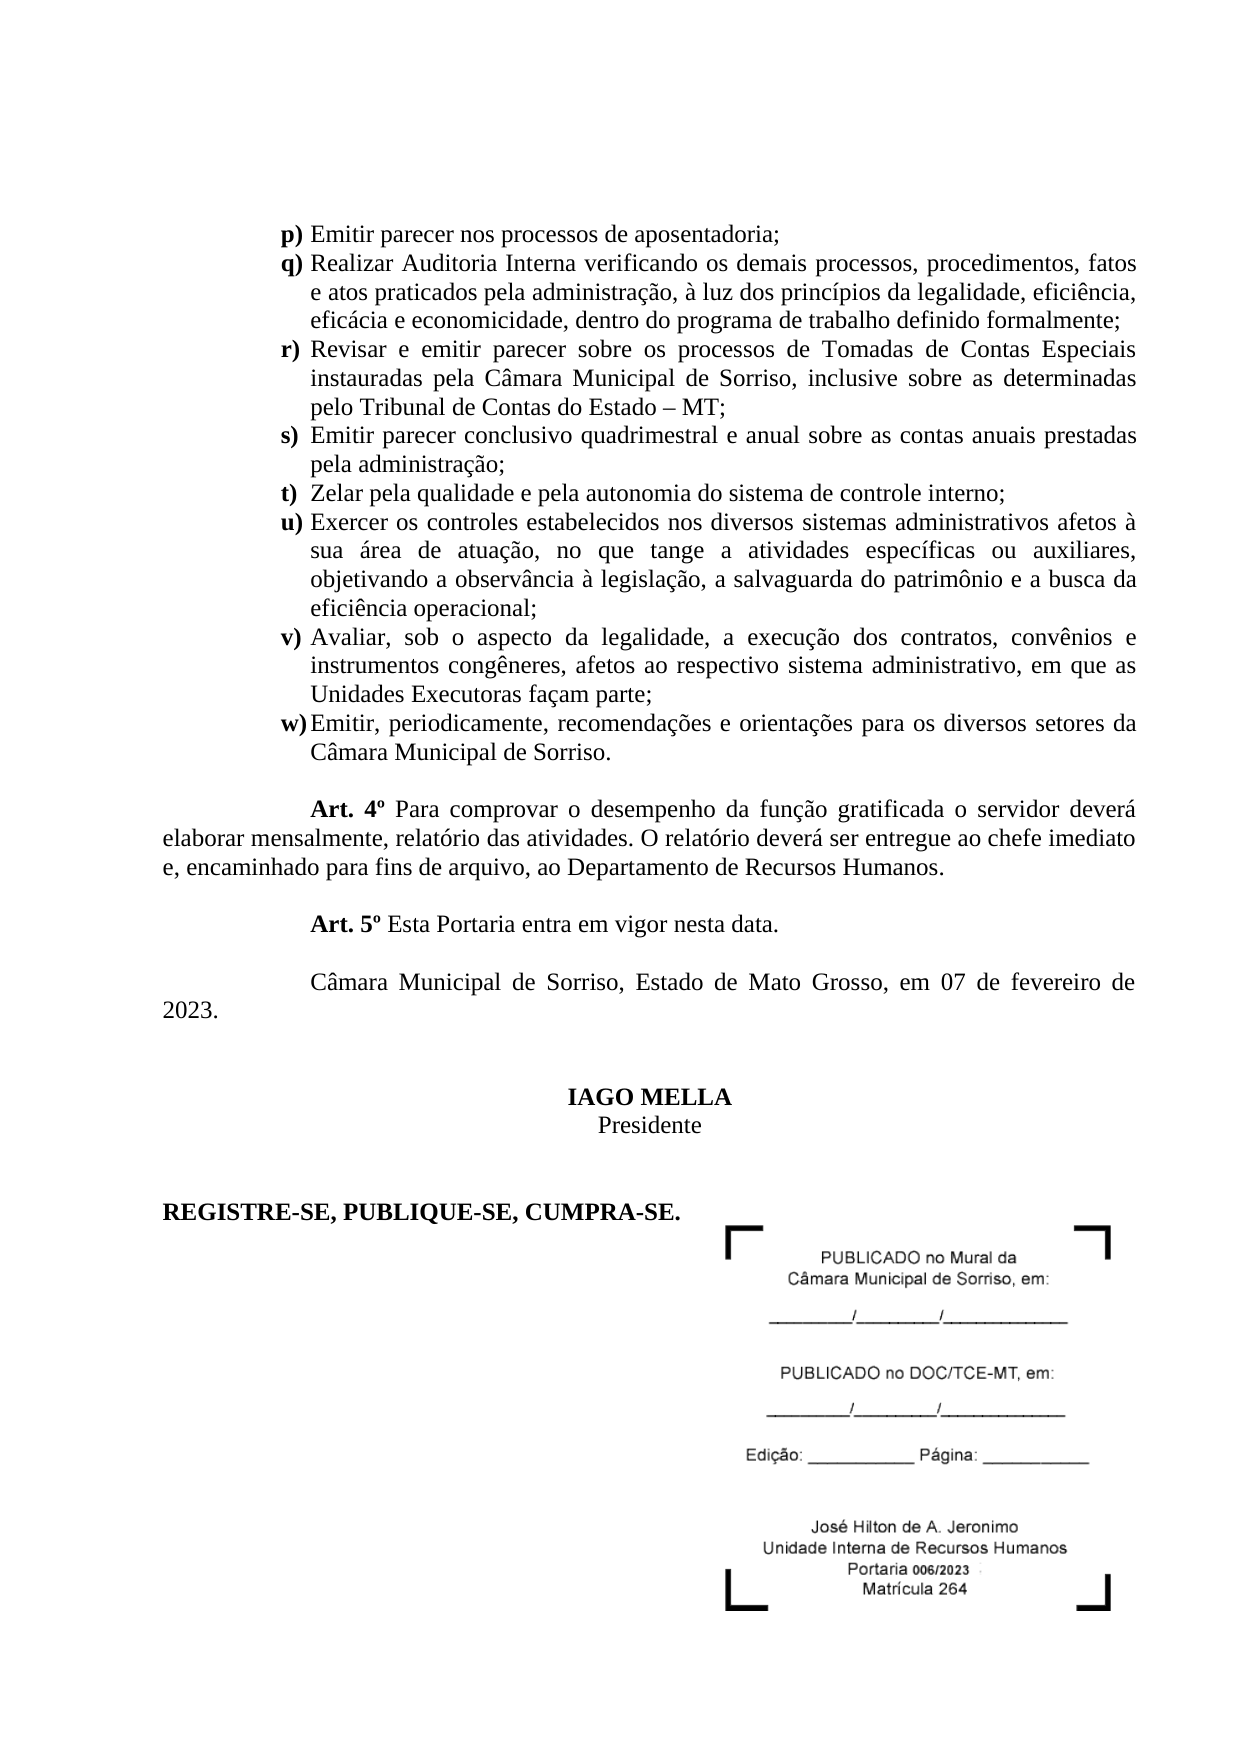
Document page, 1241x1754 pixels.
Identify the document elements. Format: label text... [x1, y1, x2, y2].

text Art. 4º Para comprovar o desempenho da função gratificada o servidor deverá elaborar mensalmente, relatório das atividades. O relatório deverá ser entregue ao chefe imediato e, encaminhado para fins de arquivo, ao Departamento de Recursos Humanos. [162, 794, 1137, 880]
text IAGO MELLA [162, 1082, 1137, 1110]
text Presidente [162, 1110, 1137, 1139]
list Realizar Auditoria Interna verificando os demais processos, procedimentos, fatos e atos praticados pela administração, à luz dos princípios da legalidade, eficiência, eficácia e economicidade, dentro do programa de trabalho definido formalmente; [281, 248, 1137, 334]
list Revisar e emitir parecer sobre os processos de Tomadas de Contas Especiais instauradas pela Câmara Municipal de Sorriso, inclusive sobre as determinadas pelo Tribunal de Contas do Estado – MT; [281, 334, 1137, 420]
picture [724, 1224, 1111, 1611]
text Art. 5º Esta Portaria entra em vigor nesta data. [162, 909, 1137, 938]
list Exercer os controles estabelecidos nos diversos sistemas administrativos afetos à sua área de atuação, no que tange a atividades específicas ou auxiliares, objetivando a observância à legislação, a salvaguarda do patrimônio e a busca da eficiência operacional; [281, 507, 1137, 622]
list Avaliar, sob o aspecto da legalidade, a execução dos contratos, convênios e instrumentos congêneres, afetos ao respectivo sistema administrativo, em que as Unidades Executoras façam parte; [281, 622, 1137, 708]
list Emitir parecer nos processos de aposentadoria; [281, 219, 1137, 248]
list Zelar pela qualidade e pela autonomia do sistema de controle interno; [281, 478, 1137, 507]
text Câmara Municipal de Sorriso, Estado de Mato Grosso, em 07 de fevereiro de 2023. [162, 967, 1137, 1024]
list Emitir, periodicamente, recomendações e orientações para os diversos setores da Câmara Municipal de Sorriso. [281, 708, 1137, 765]
list Emitir parecer conclusivo quadrimestral e anual sobre as contas anuais prestadas pela administração; [281, 420, 1137, 478]
text REGISTRE-SE, PUBLIQUE-SE, CUMPRA-SE. [162, 1197, 1137, 1225]
